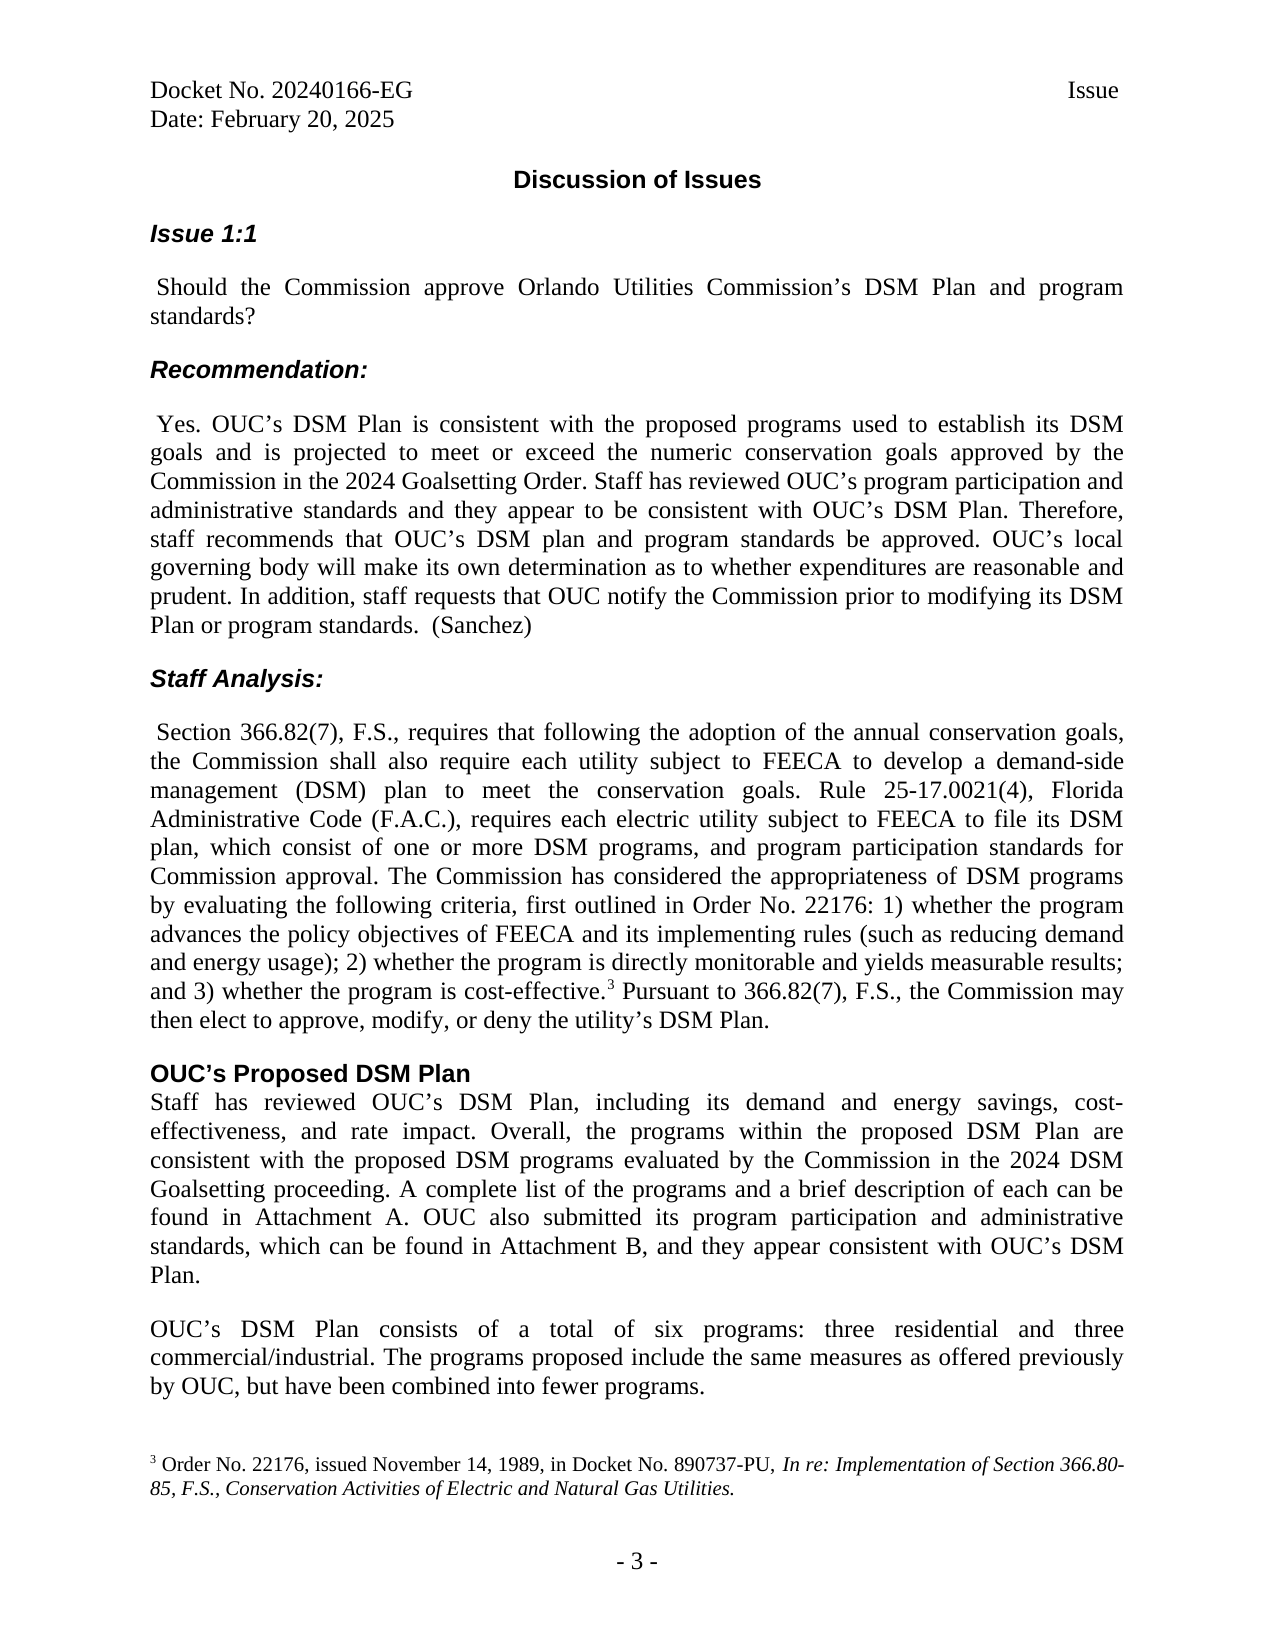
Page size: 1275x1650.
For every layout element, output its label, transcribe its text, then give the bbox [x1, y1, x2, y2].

text Staff has reviewed OUC’s DSM Plan, including its demand and energy savings, cost-effectiveness, and rate impact. Overall, the programs within the proposed DSM Plan are consistent with the proposed DSM programs evaluated by the Commission in the 2024 DSM Goalsetting proceeding. A complete list of the programs and a brief description of each can be found in Attachment A. OUC also submitted its program participation and administrative standards, which can be found in Attachment B, and they appear consistent with OUC’s DSM Plan. [150, 1087, 1125, 1289]
subtitle Recommendation: [150, 355, 1125, 384]
subtitle Issue 1: [150, 219, 1125, 247]
text Yes. OUC’s DSM Plan is consistent with the proposed programs used to establish its DSM goals and is projected to meet or exceed the numeric conservation goals approved by the Commission in the 2024 Goalsetting Order. Staff has reviewed OUC’s program participation and administrative standards and they appear to be consistent with OUC’s DSM Plan. Therefore, staff recommends that OUC’s DSM plan and program standards be approved. OUC’s local governing body will make its own determination as to whether expenditures are reasonable and prudent. In addition, staff requests that OUC notify the Commission prior to modifying its DSM Plan or program standards. (Sanchez) [150, 409, 1125, 639]
subtitle OUC’s Proposed DSM Plan [150, 1059, 1125, 1087]
text OUC’s DSM Plan consists of a total of six programs: three residential and three commercial/industrial. The programs proposed include the same measures as offered previously by OUC, but have been combined into fewer programs. [150, 1314, 1125, 1400]
text Section 366.82(7), F.S., requires that following the adoption of the annual conservation goals, the Commission shall also require each utility subject to FEECA to develop a demand-side management (DSM) plan to meet the conservation goals. Rule 25-17.0021(4), Florida Administrative Code (F.A.C.), requires each electric utility subject to FEECA to file its DSM plan, which consist of one or more DSM programs, and program participation standards for Commission approval. The Commission has considered the appropriateness of DSM programs by evaluating the following criteria, first outlined in Order No. 22176: 1) whether the program advances the policy objectives of FEECA and its implementing rules (such as reducing demand and energy usage); 2) whether the program is directly monitorable and yields measurable results; and 3) whether the program is cost-effective. Pursuant to 366.82(7), F.S., the Commission may then elect to approve, modify, or deny the utility’s DSM Plan. [150, 717, 1125, 1034]
subtitle Discussion of Issues [150, 165, 1125, 194]
subtitle Staff Analysis: [150, 664, 1125, 692]
text Should the Commission approve Orlando Utilities Commission’s DSM Plan and program standards? [150, 272, 1125, 330]
